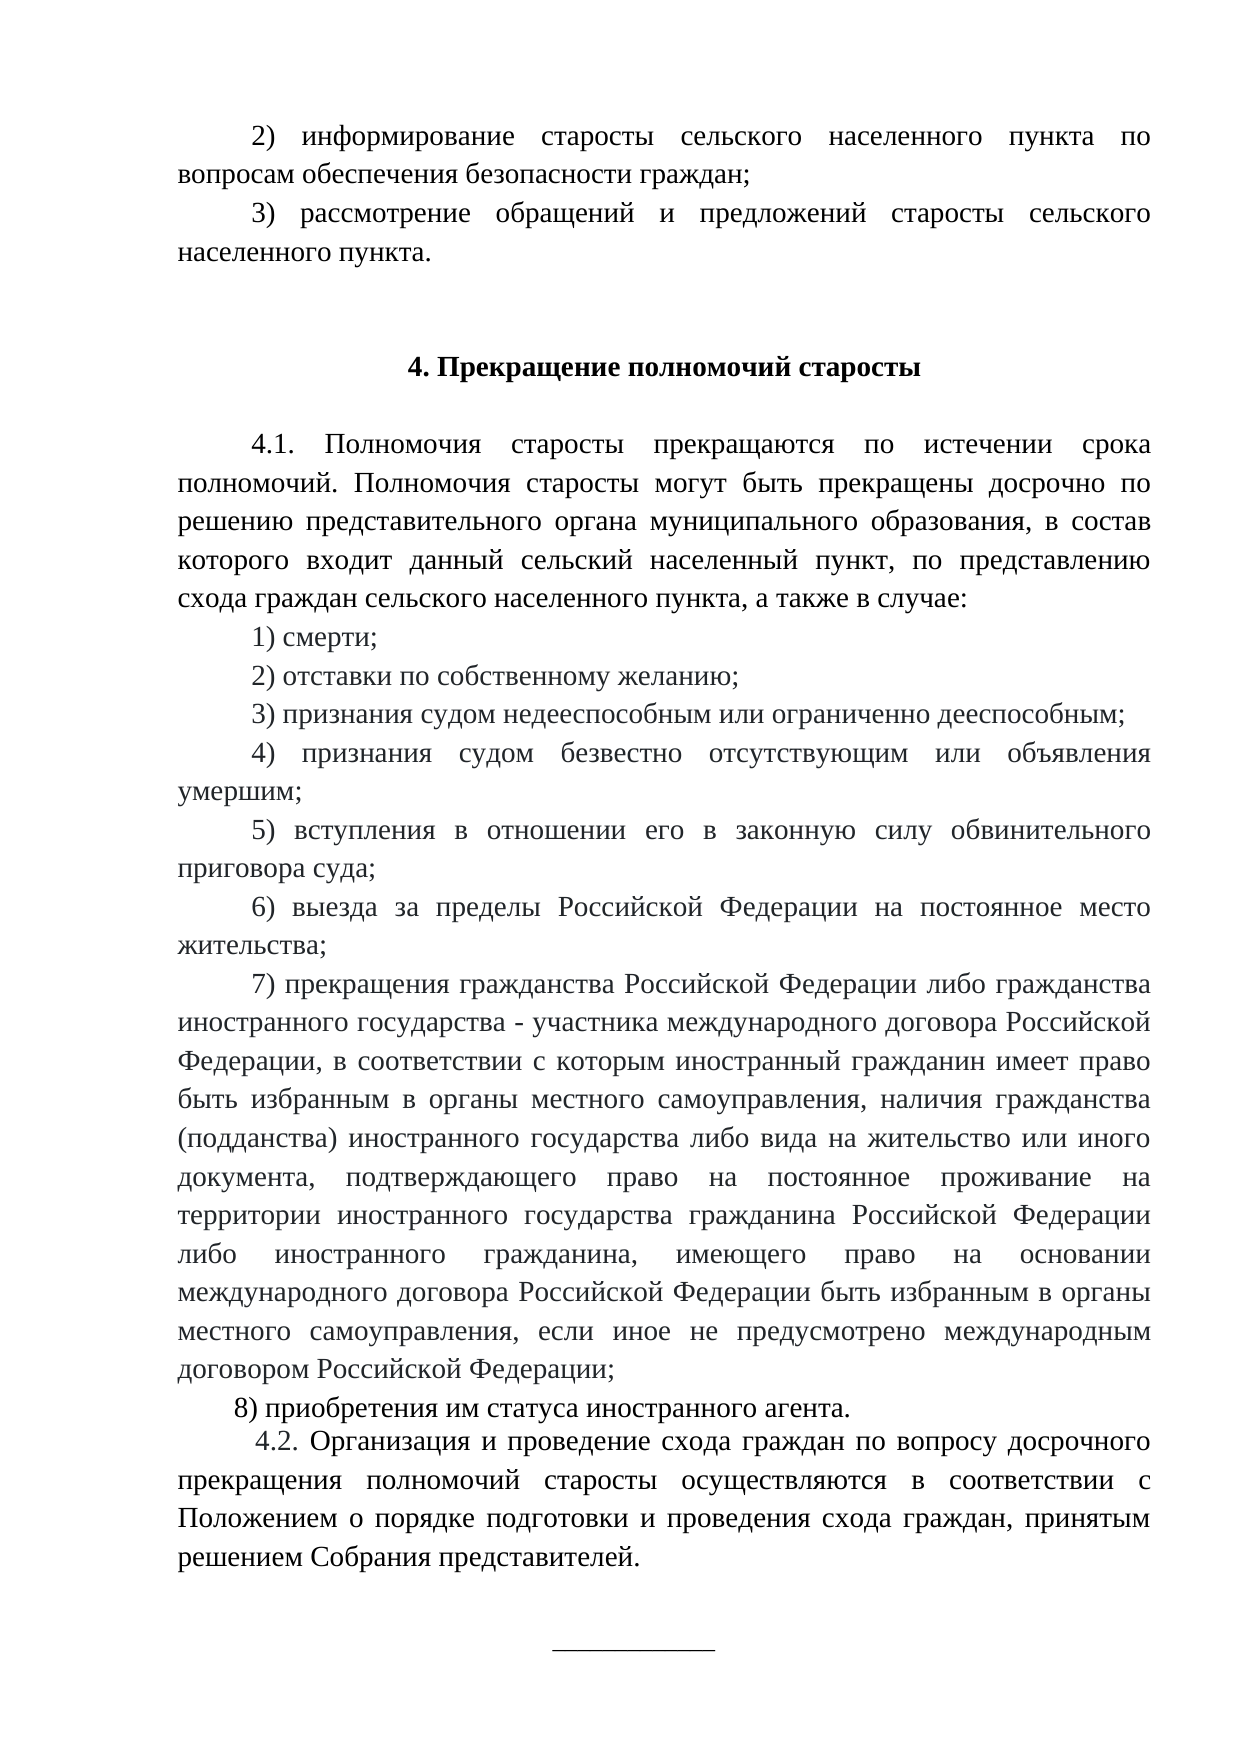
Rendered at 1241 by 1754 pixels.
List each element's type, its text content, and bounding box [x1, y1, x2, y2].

text 3) признания судом недееспособным или ограниченно дееспособным; [177, 696, 1152, 730]
text 7) прекращения гражданства Российской Федерации либо гражданства иностранного государства - участника международного договора Российской Федерации, в соответствии с которым иностранный гражданин имеет право быть избранным в органы местного самоуправления, наличия гражданства (подданства) иностранного государства либо вида на жительство или иного документа, подтверждающего право на постоянное проживание на территории иностранного государства гражданина Российской Федерации либо иностранного гражданина, имеющего право на основании международного договора Российской Федерации быть избранным в органы местного самоуправления, если иное не предусмотрено международным договором Российской Федерации; [177, 966, 1152, 1385]
text 2) информирование старосты сельского населенного пункта по вопросам обеспечения безопасности граждан; [177, 118, 1152, 190]
text 4. Прекращение полномочий старосты [177, 349, 1152, 383]
text 4) признания судом безвестно отсутствующим или объявления умершим; [177, 735, 1152, 807]
text 3) рассмотрение обращений и предложений старосты сельского населенного пункта. [177, 195, 1152, 267]
text _____________ [177, 1625, 1152, 1654]
text 4.1. Полномочия старосты прекращаются по истечении срока полномочий. Полномочия старосты могут быть прекращены досрочно по решению представительного органа муниципального образования, в состав которого входит данный сельский населенный пункт, по представлению схода граждан сельского населенного пункта, а также в случае: [177, 426, 1152, 614]
text 8) приобретения им статуса иностранного агента. [177, 1390, 1152, 1423]
text 6) выезда за пределы Российской Федерации на постоянное место жительства; [177, 889, 1152, 961]
text 2) отставки по собственному желанию; [177, 658, 1152, 691]
text 1) смерти; [177, 619, 1152, 653]
text 5) вступления в отношении его в законную силу обвинительного приговора суда; [177, 812, 1152, 884]
text 4.2. Организация и проведение схода граждан по вопросу досрочного прекращения полномочий старосты осуществляются в соответствии с Положением о порядке подготовки и проведения схода граждан, принятым решением Собрания представителей. [177, 1423, 1152, 1573]
